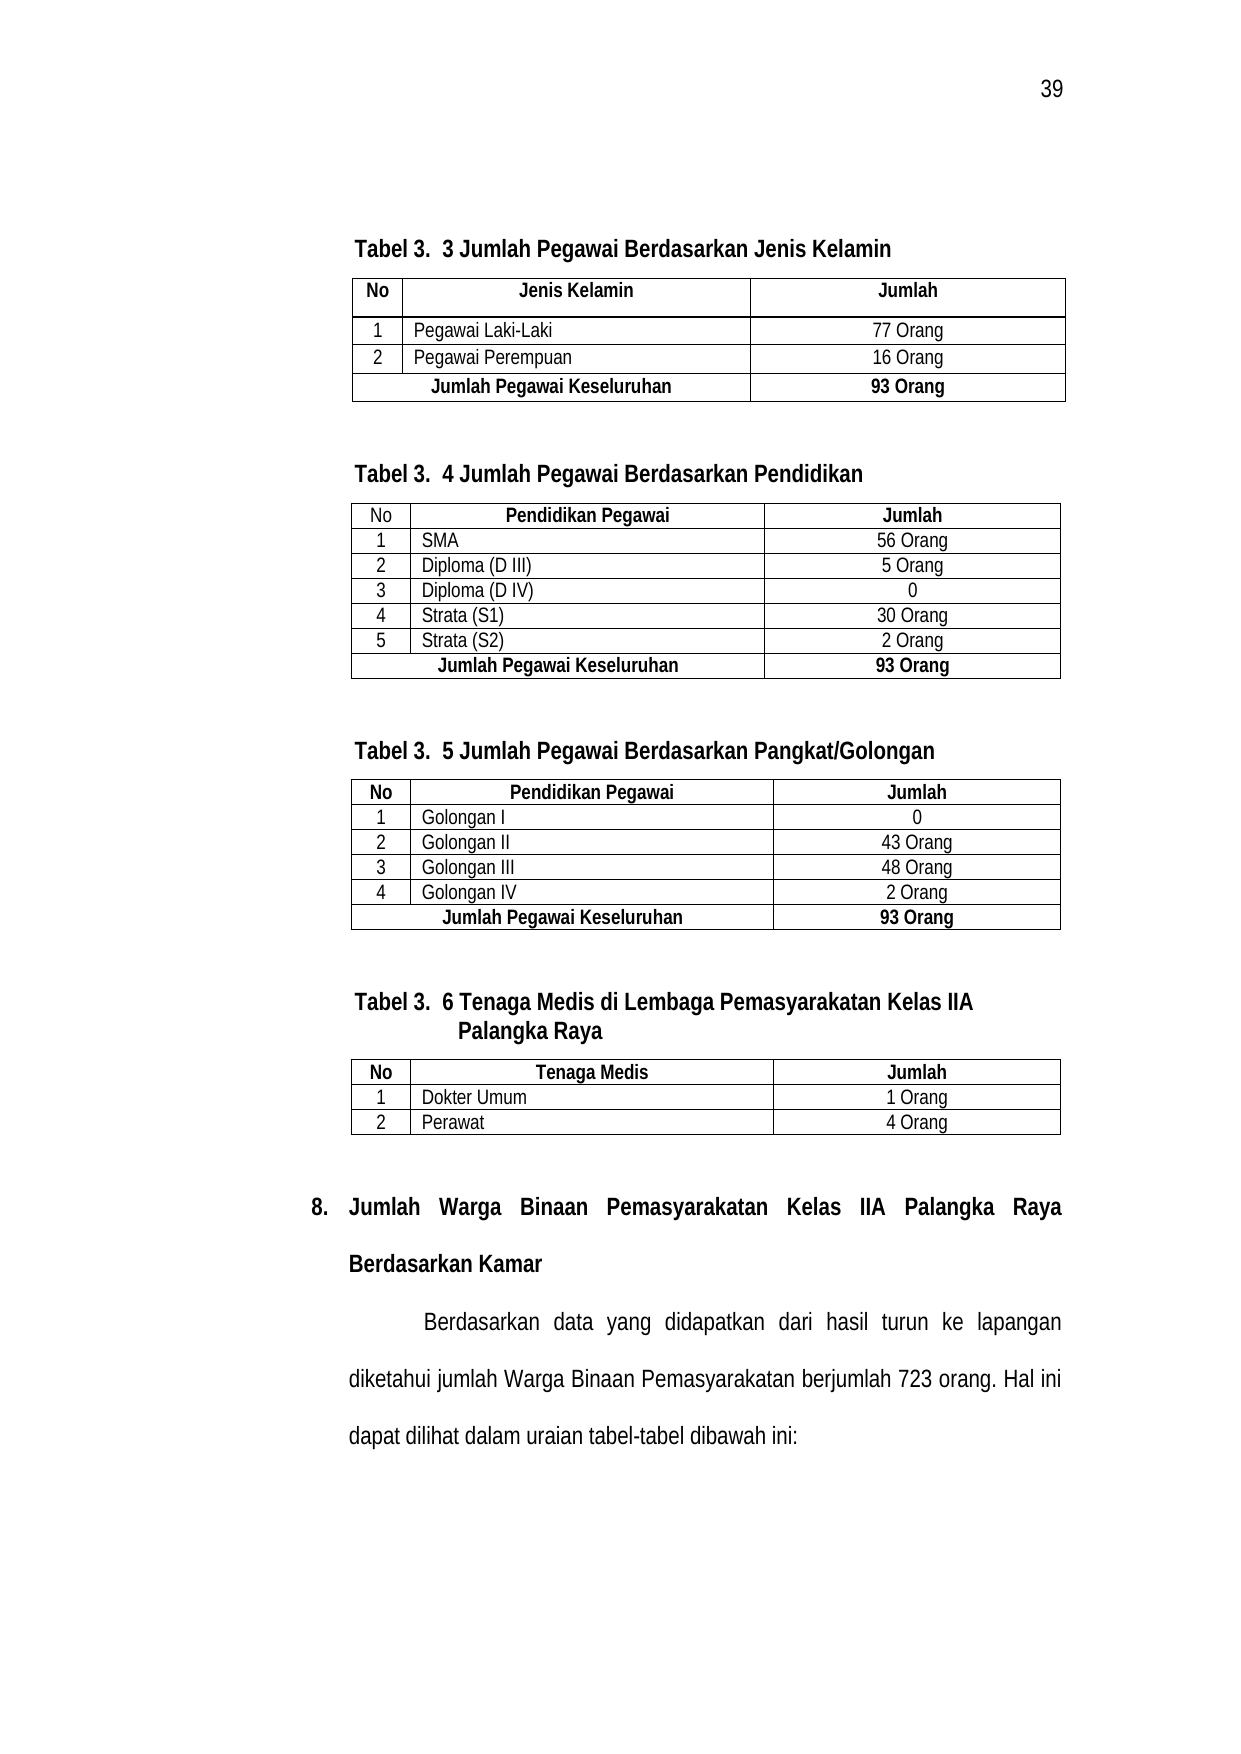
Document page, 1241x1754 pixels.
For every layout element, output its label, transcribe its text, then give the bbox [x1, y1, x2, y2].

table_cell 16 Orang [751, 345, 1065, 373]
table_header Jumlah [751, 279, 1065, 316]
table_header No [352, 1060, 410, 1083]
table_cell 93 Orang [774, 905, 1060, 929]
table_header Jumlah [765, 504, 1060, 527]
table_header Jumlah [774, 780, 1060, 804]
table_header Pendidikan Pegawai [411, 504, 764, 527]
table_cell Golongan II [411, 830, 773, 854]
table_cell Jumlah Pegawai Keseluruhan [352, 905, 773, 929]
table_cell 4 [352, 880, 410, 904]
table_cell 4 [352, 604, 410, 627]
table_cell 4 Orang [774, 1110, 1060, 1133]
table_cell 1 [352, 529, 410, 552]
table_cell 93 Orang [751, 374, 1065, 401]
table_cell Jumlah Pegawai Keseluruhan [352, 654, 764, 677]
table_cell 5 [352, 629, 410, 652]
table_cell Dokter Umum [411, 1085, 773, 1108]
table_cell 2 [352, 554, 410, 577]
table_cell SMA [411, 529, 764, 552]
table_cell Diploma (D III) [411, 554, 764, 577]
text Tabel 3. 5 Jumlah Pegawai Berdasarkan Pangkat/Golongan [354, 736, 1063, 764]
table_cell 0 [774, 805, 1060, 829]
table_cell Golongan III [411, 855, 773, 879]
table_cell 2 [352, 830, 410, 854]
table_header Pendidikan Pegawai [411, 780, 773, 804]
list Berdasarkan data yang didapatkan dari hasil turun ke lapangan diketahui jumlah Warga Binaan Pemasyarakatan berjumlah 723 orang. Hal ini dapat dilihat dalam uraian tabel-tabel dibawah ini: [349, 1306, 1063, 1450]
table_cell 3 [352, 855, 410, 879]
table_cell 5 Orang [765, 554, 1060, 577]
text Tabel 3. 3 Jumlah Pegawai Berdasarkan Jenis Kelamin [354, 234, 1063, 263]
table_header Tenaga Medis [411, 1060, 773, 1083]
table_cell Golongan I [411, 805, 773, 829]
text Palangka Raya [458, 1016, 1063, 1044]
table_cell 93 Orang [765, 654, 1060, 677]
table_cell 0 [765, 579, 1060, 602]
table_cell 1 Orang [774, 1085, 1060, 1108]
table_cell 1 [353, 318, 402, 344]
table_cell 2 Orang [765, 629, 1060, 652]
table_header No [353, 279, 402, 316]
table_header Jumlah [774, 1060, 1060, 1083]
table_header Jenis Kelamin [403, 279, 750, 316]
table_cell 77 Orang [751, 318, 1065, 344]
table_header No [352, 780, 410, 804]
table_cell Diploma (D IV) [411, 579, 764, 602]
table_cell 1 [352, 1085, 410, 1108]
list Jumlah Warga Binaan Pemasyarakatan Kelas IIA Palangka Raya Berdasarkan Kamar [311, 1192, 1063, 1278]
table_cell 3 [352, 579, 410, 602]
table_cell 1 [352, 805, 410, 829]
table_cell 2 [352, 1110, 410, 1133]
table_header No [352, 504, 410, 527]
table_cell Perawat [411, 1110, 773, 1133]
table_cell 2 Orang [774, 880, 1060, 904]
table_cell Golongan IV [411, 880, 773, 904]
table_cell 30 Orang [765, 604, 1060, 627]
table_cell Strata (S1) [411, 604, 764, 627]
table_cell Strata (S2) [411, 629, 764, 652]
table_cell Jumlah Pegawai Keseluruhan [353, 374, 750, 401]
text Tabel 3. 6 Tenaga Medis di Lembaga Pemasyarakatan Kelas IIA [354, 987, 1063, 1016]
text Tabel 3. 4 Jumlah Pegawai Berdasarkan Pendidikan [354, 459, 1063, 488]
table_cell 48 Orang [774, 855, 1060, 879]
table_cell Pegawai Perempuan [403, 345, 750, 373]
table_cell Pegawai Laki-Laki [403, 318, 750, 344]
table_cell 56 Orang [765, 529, 1060, 552]
table_cell 43 Orang [774, 830, 1060, 854]
table_cell 2 [353, 345, 402, 373]
